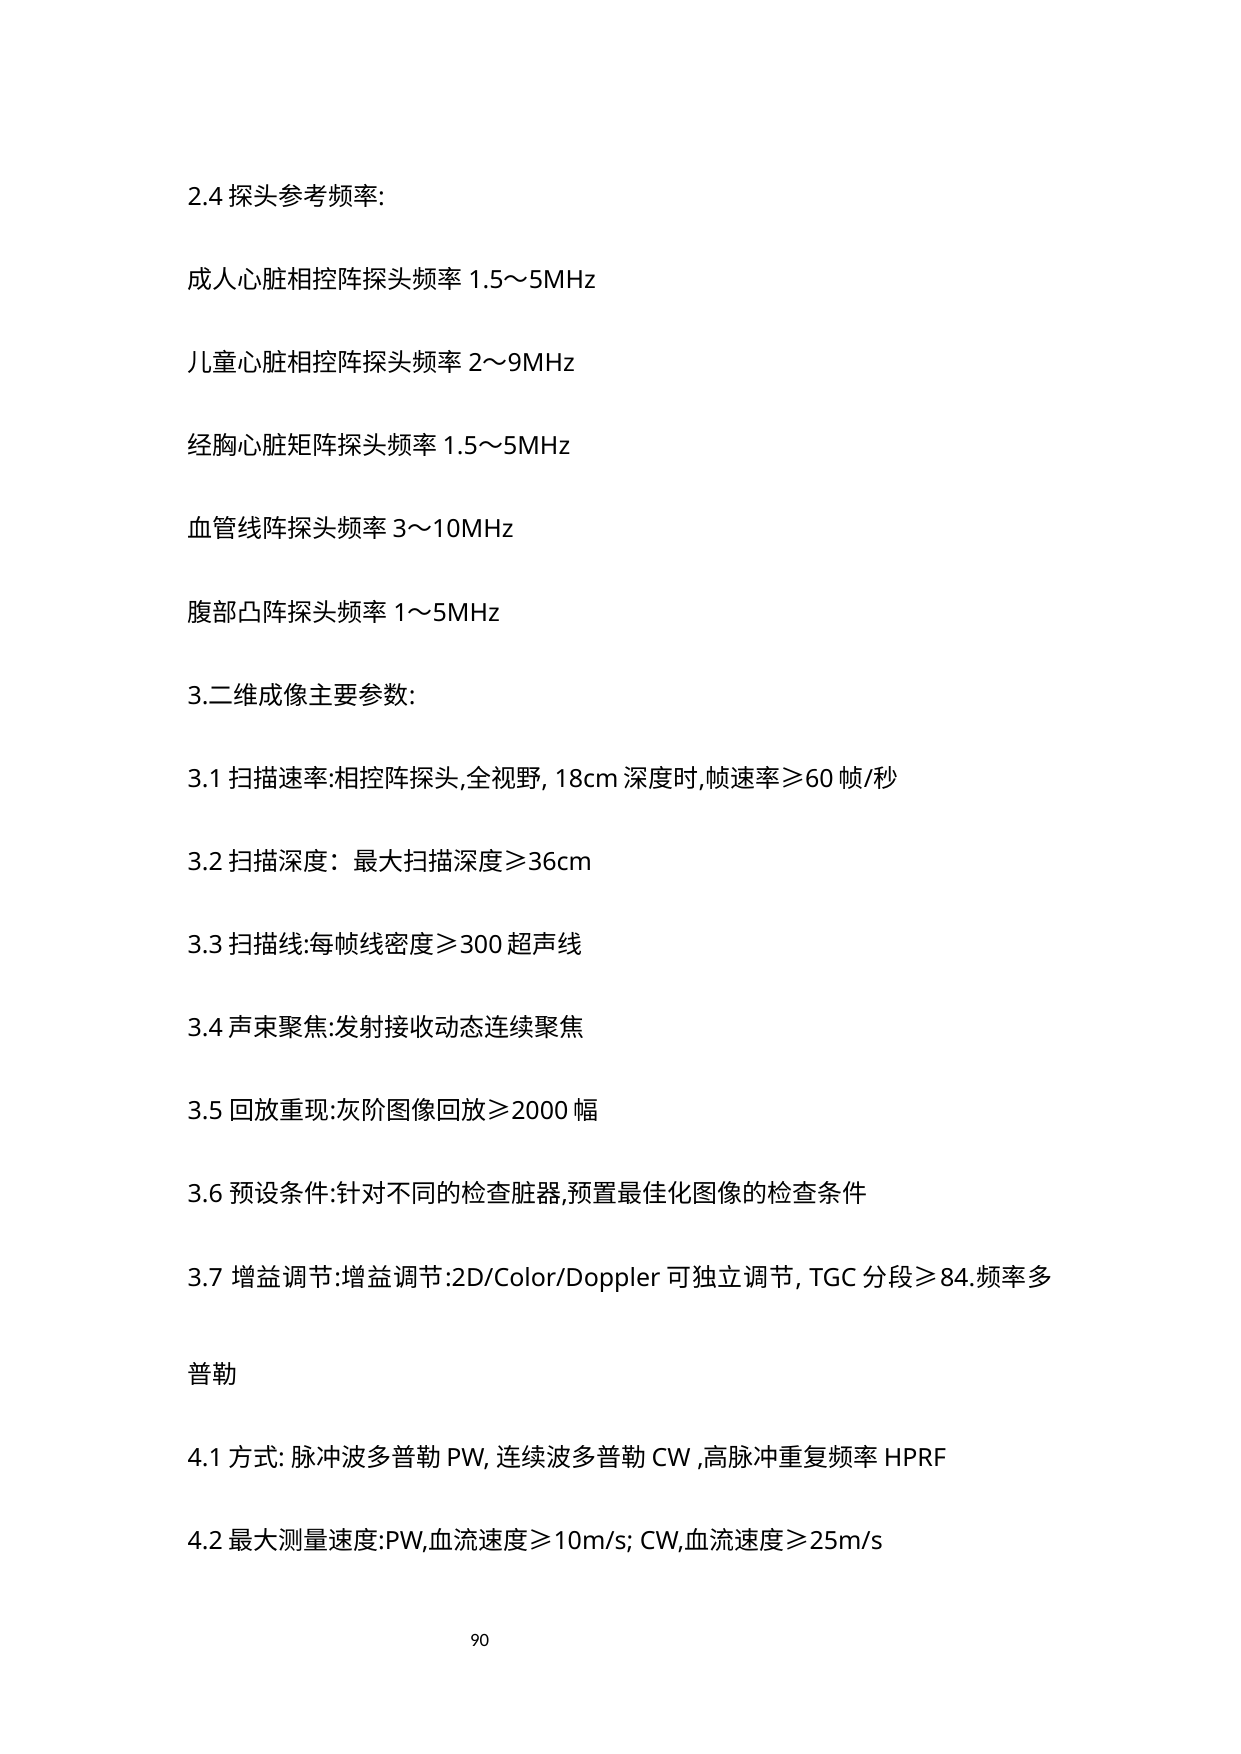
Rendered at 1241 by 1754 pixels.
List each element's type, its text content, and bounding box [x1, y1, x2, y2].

text 4.1方式: 脉冲波多普勒PW, 连续波多普勒CW ,高脉冲重复频率HPRF [187, 1423, 1053, 1488]
text 2.4探头参考频率: [187, 162, 1053, 227]
text 儿童心脏相控阵探头频率 2～9MHz [187, 328, 1053, 393]
text 3.二维成像主要参数: [187, 661, 1053, 726]
text 3.1扫描速率:相控阵探头,全视野, 18cm深度时,帧速率≥60帧/秒 [187, 744, 1053, 809]
text 3.4声束聚焦:发射接收动态连续聚焦 [187, 993, 1053, 1058]
text 3.2扫描深度：最大扫描深度≥36cm [187, 827, 1053, 892]
text 经胸心脏矩阵探头频率1.5～5MHz [187, 411, 1053, 476]
text 腹部凸阵探头频率 1～5MHz [187, 578, 1053, 643]
text 成人心脏相控阵探头频率 1.5～5MHz [187, 245, 1053, 310]
text 4.2最大测量速度:PW,血流速度≥10m/s; CW,血流速度≥25m/s [187, 1506, 1053, 1571]
text 3.3扫描线:每帧线密度≥300超声线 [187, 910, 1053, 975]
text 血管线阵探头频率3～10MHz [187, 494, 1053, 559]
text 3.6 预设条件:针对不同的检查脏器,预置最佳化图像的检查条件 [187, 1159, 1053, 1224]
text 3.7 增益调节:增益调节:2D/Color/Doppler可独立调节, TGC分段≥84.频率多普勒 [187, 1243, 1053, 1405]
text 3.5 回放重现:灰阶图像回放≥2000幅 [187, 1076, 1053, 1141]
